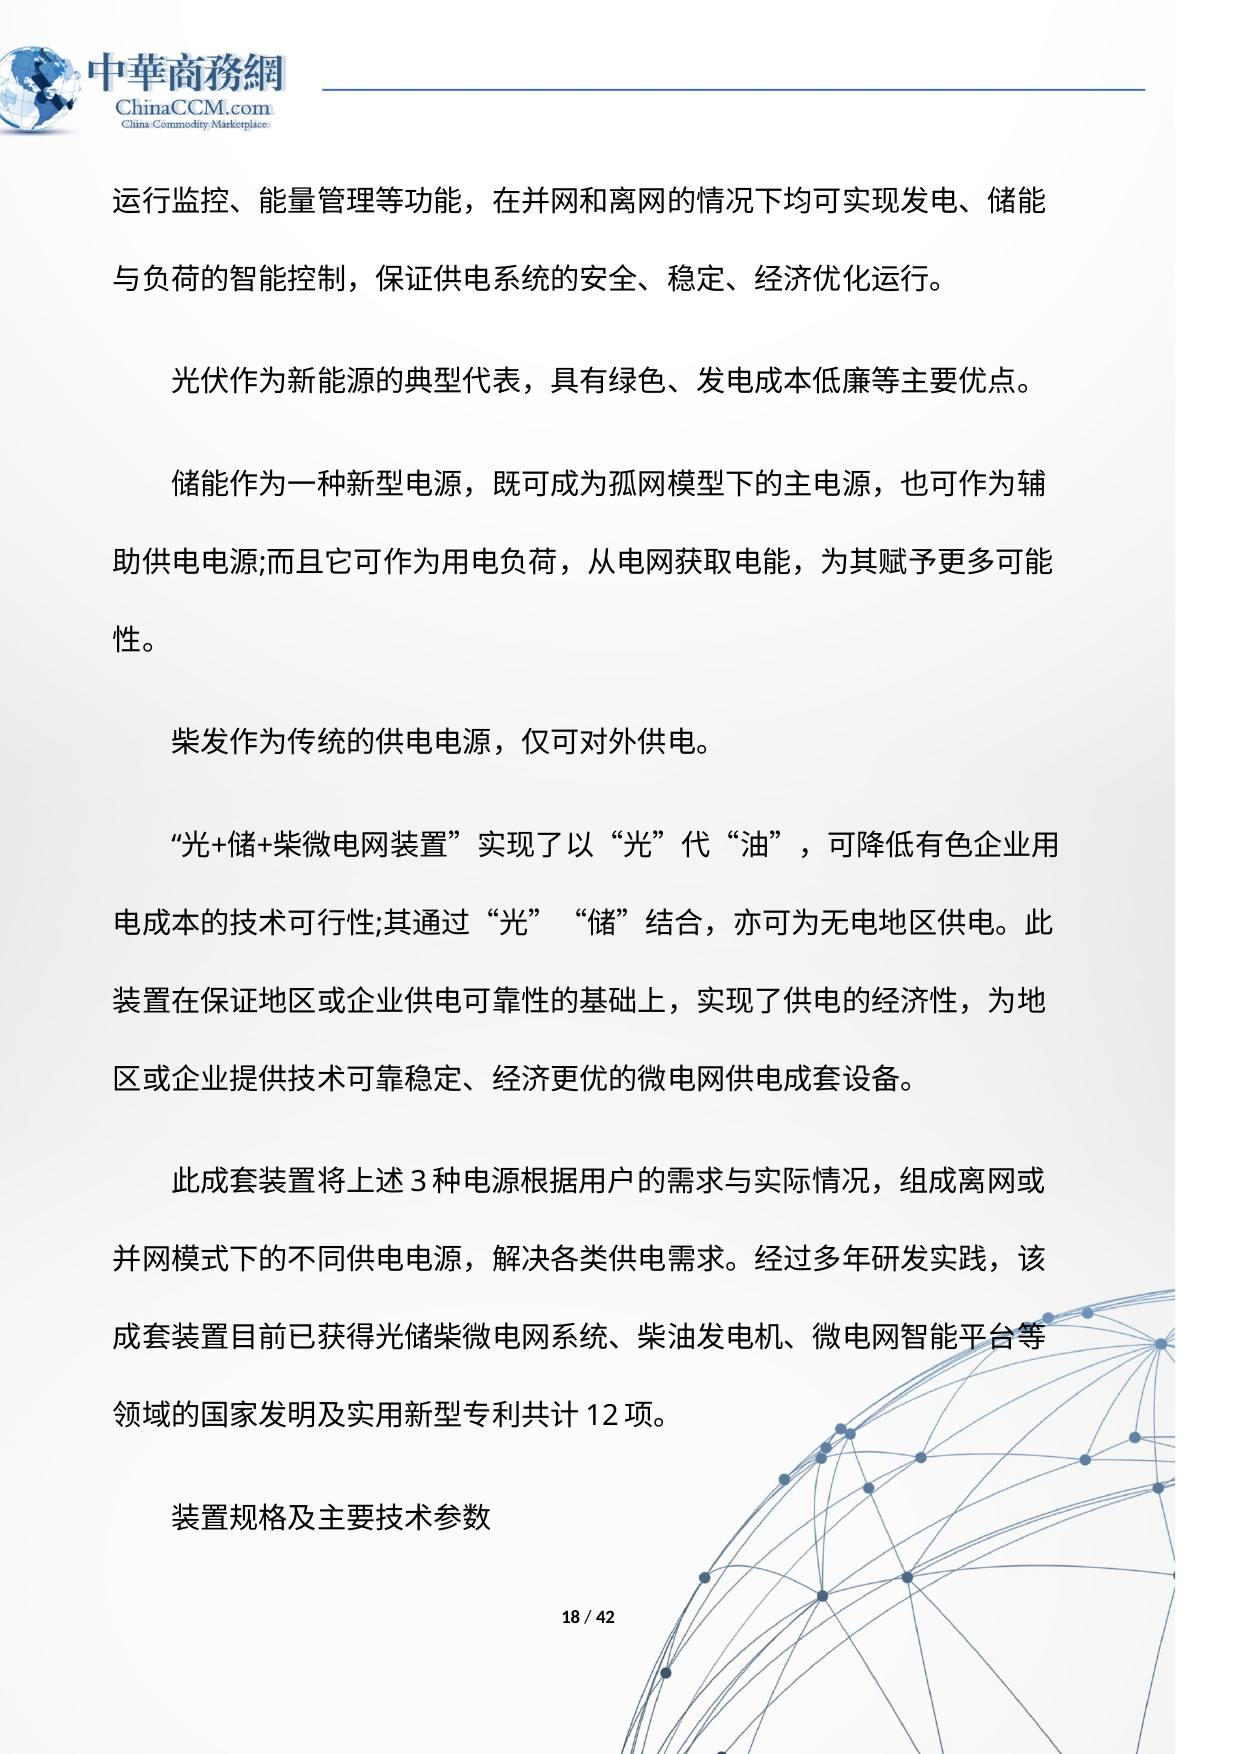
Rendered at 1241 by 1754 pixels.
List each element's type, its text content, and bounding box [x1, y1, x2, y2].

text 光伏作为新能源的典型代表，具有绿色、发电成本低廉等主要优点。 [113, 347, 1063, 412]
picture [0, 0, 1176, 1754]
text “光+储+柴微电网装置”实现了以“光”代“油”，可降低有色企业用电成本的技术可行性;其通过“光”“储”结合，亦可为无电地区供电。此装置在保证地区或企业供电可靠性的基础上，实现了供电的经济性，为地区或企业提供技术可靠稳定、经济更优的微电网供电成套设备。 [113, 810, 1063, 1109]
text 装置规格及主要技术参数 [113, 1483, 1063, 1548]
text 柴发作为传统的供电电源，仅可对外供电。 [113, 708, 1063, 773]
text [113, 166, 1063, 309]
text 储能作为一种新型电源，既可成为孤网模型下的主电源，也可作为辅助供电电源;而且它可作为用电负荷，从电网获取电能，为其赋予更多可能性。 [113, 449, 1063, 670]
text 此成套装置将上述3种电源根据用户的需求与实际情况，组成离网或并网模式下的不同供电电源，解决各类供电需求。经过多年研发实践，该成套装置目前已获得光储柴微电网系统、柴油发电机、微电网智能平台等领域的国家发明及实用新型专利共计12项。 [113, 1147, 1063, 1445]
